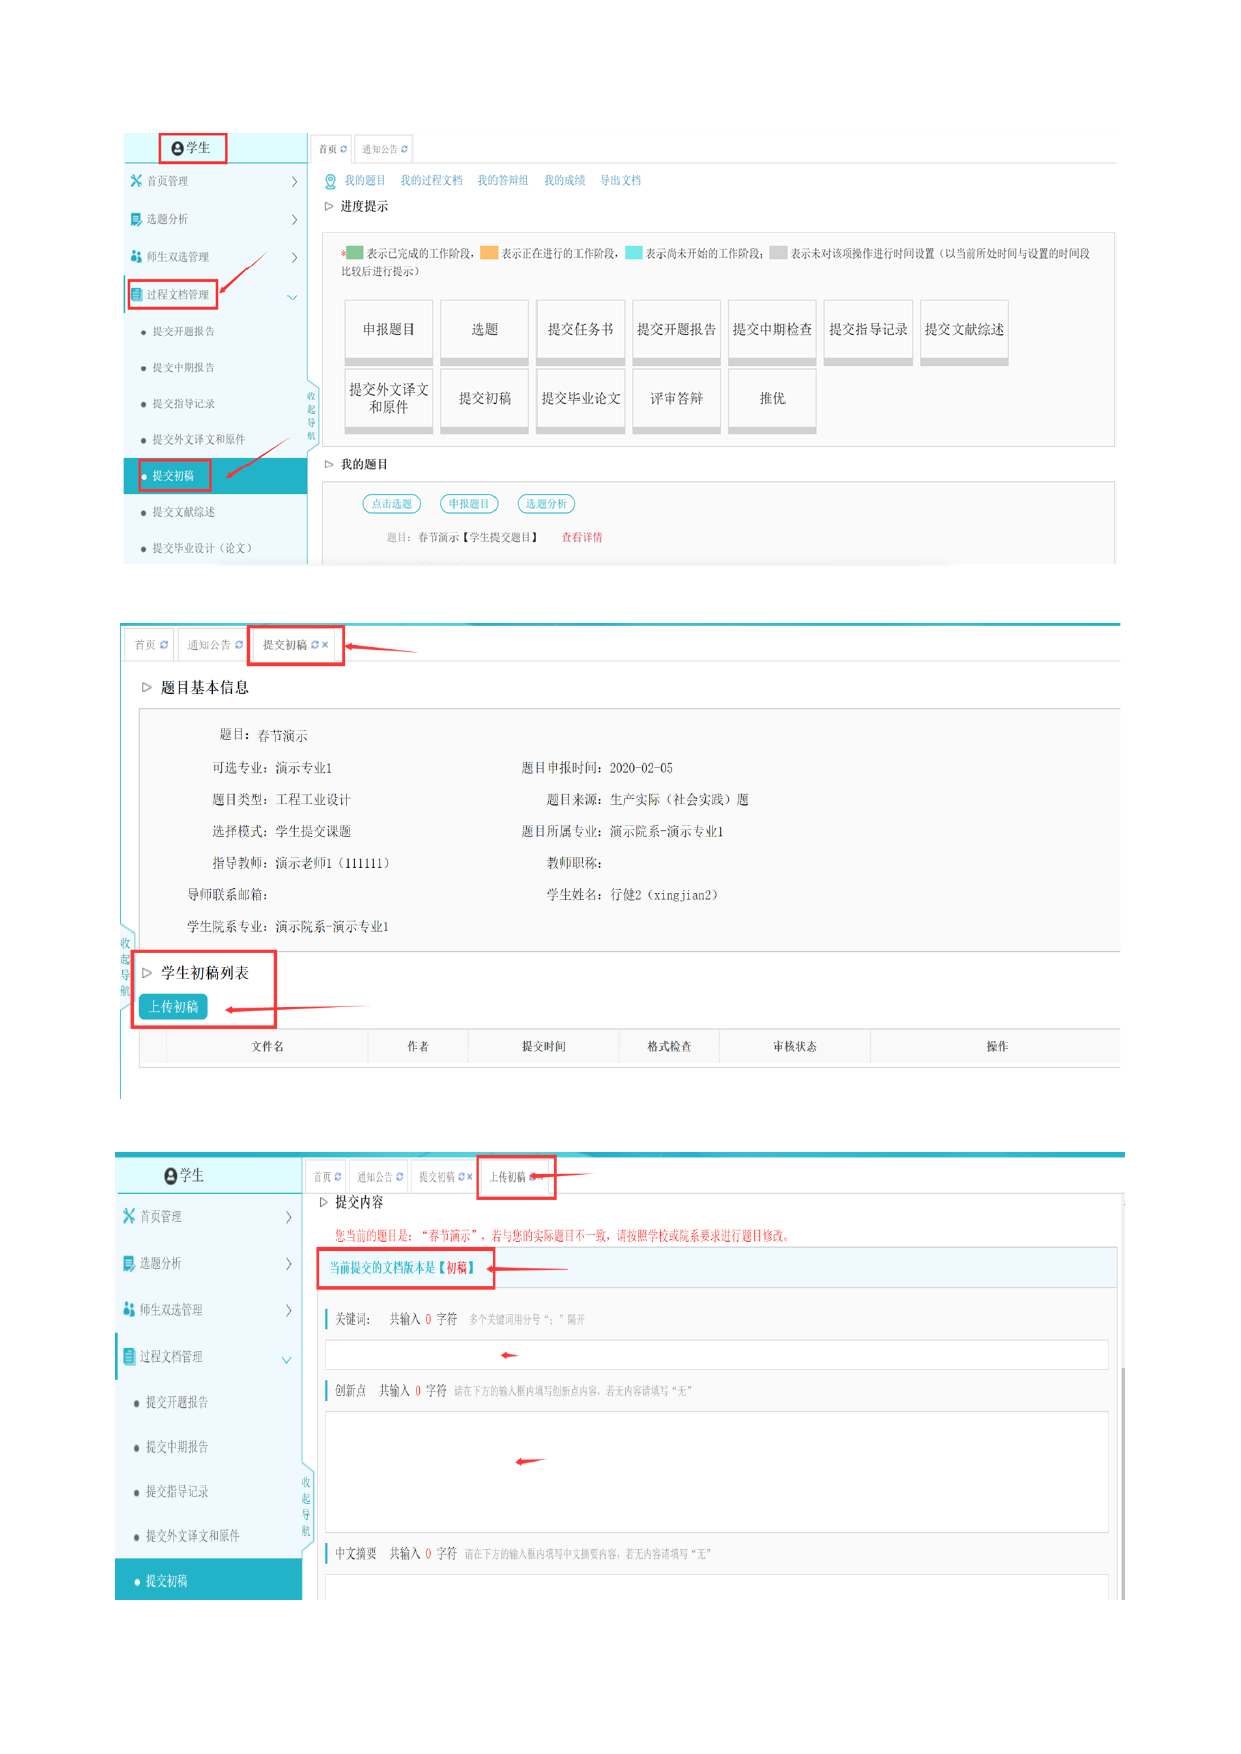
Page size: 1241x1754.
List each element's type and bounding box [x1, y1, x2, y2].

picture [119, 623, 1121, 1099]
picture [115, 1152, 1125, 1600]
picture [123, 133, 1117, 566]
